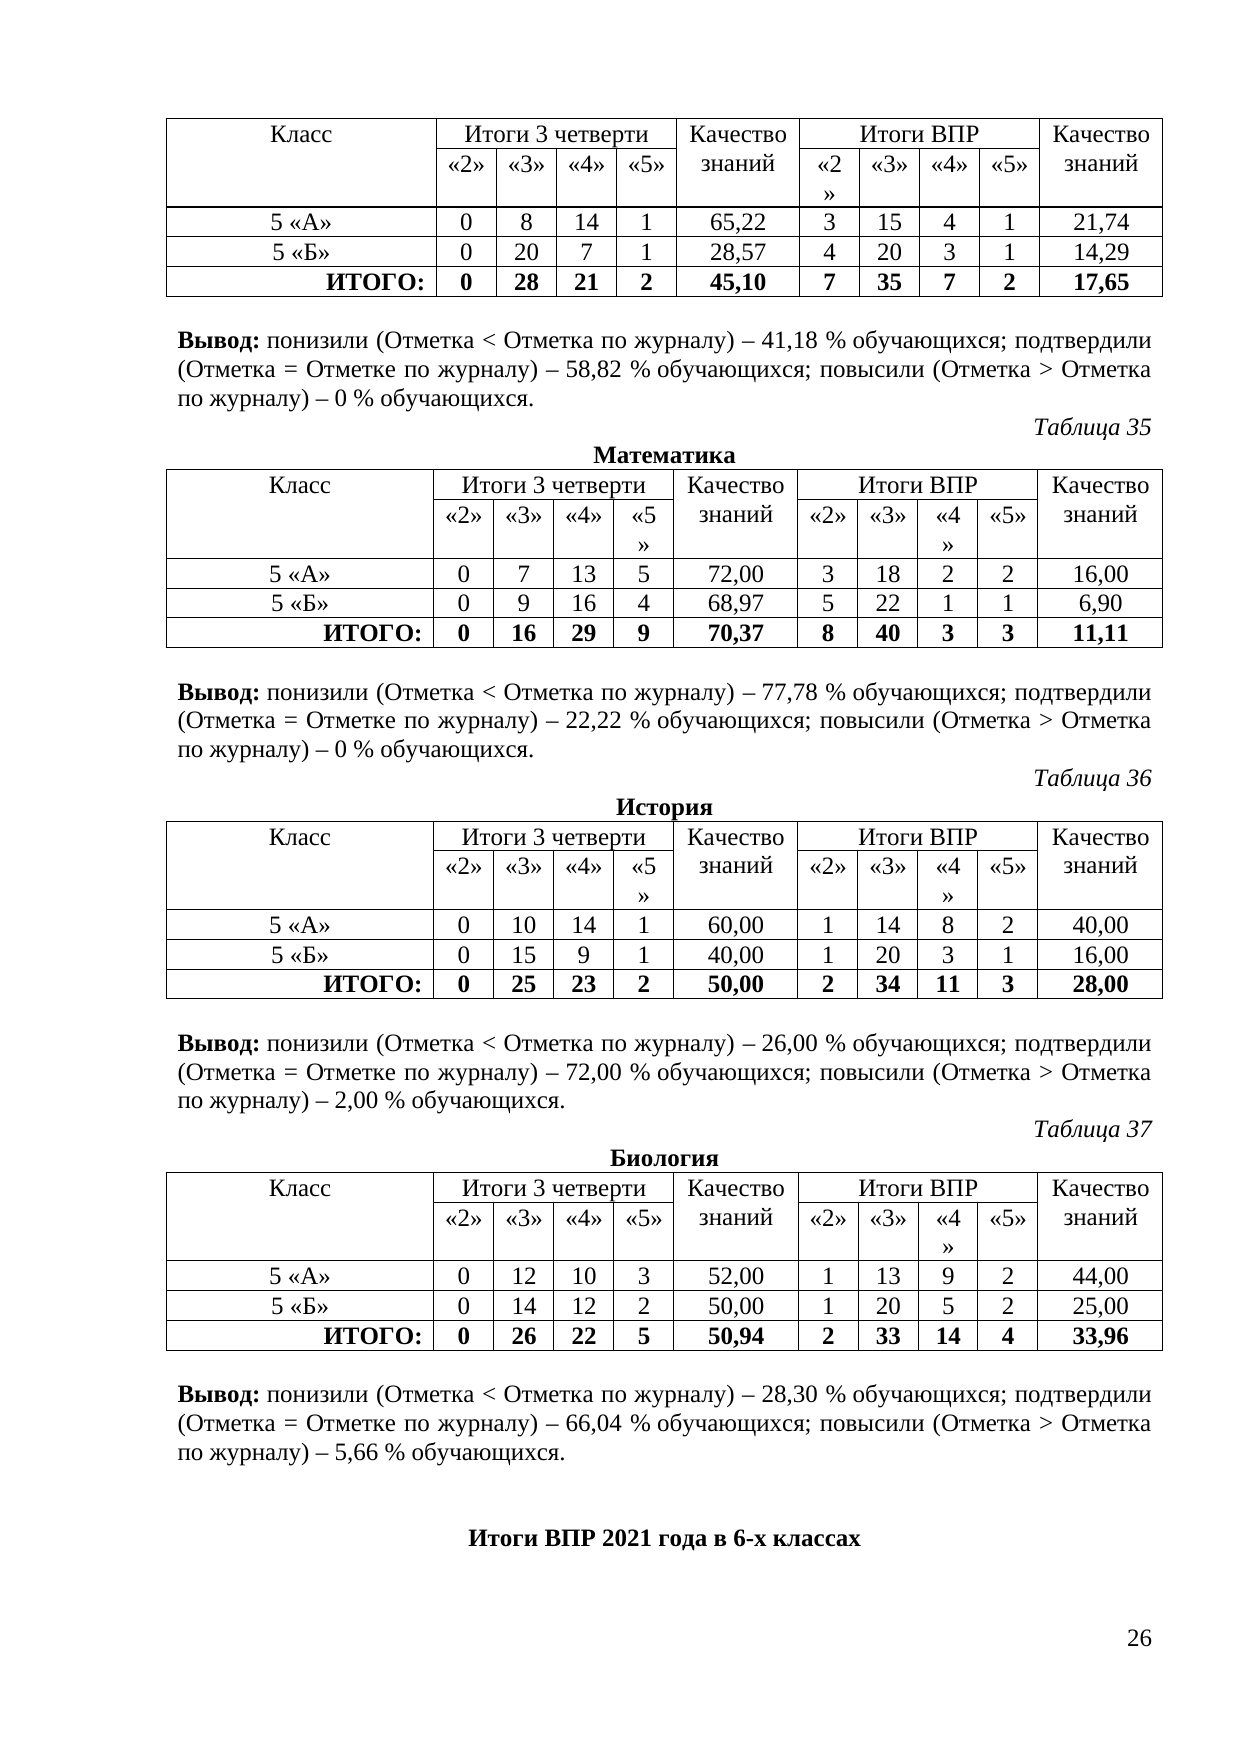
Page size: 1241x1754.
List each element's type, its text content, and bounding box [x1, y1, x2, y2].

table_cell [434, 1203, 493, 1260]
table_cell 10 [494, 910, 553, 939]
table_cell 15 [494, 940, 553, 968]
table_cell 9 [554, 940, 613, 968]
table_cell «3» [494, 851, 553, 909]
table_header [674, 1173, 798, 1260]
table_cell 7 [920, 267, 979, 296]
table_cell «4» [920, 149, 979, 206]
text Таблица 36 [177, 763, 1152, 792]
table_cell ИТОГО: [167, 970, 433, 998]
table_cell 4 [614, 589, 673, 617]
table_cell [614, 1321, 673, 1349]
table_cell 0 [437, 237, 496, 266]
table_cell 1 [798, 940, 857, 968]
table_cell 21,74 [1040, 208, 1162, 236]
table_cell ИТОГО: [167, 618, 433, 647]
table_cell 5 «А» [167, 910, 433, 939]
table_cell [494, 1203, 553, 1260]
table_cell 5 «А» [167, 208, 436, 236]
text Таблица 37 [177, 1114, 1152, 1143]
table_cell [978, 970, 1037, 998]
table_cell 8 [918, 910, 977, 939]
table_cell 1 [614, 940, 673, 968]
table_cell 70,37 [674, 618, 797, 647]
table_cell 11,11 [1038, 618, 1162, 647]
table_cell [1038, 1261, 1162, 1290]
table_cell 5 «Б» [167, 940, 433, 968]
table_cell 45,10 [677, 267, 799, 296]
table_header Итоги 3 четверти [437, 119, 676, 148]
table_cell 25 [494, 970, 553, 998]
table_cell 1 [617, 237, 676, 266]
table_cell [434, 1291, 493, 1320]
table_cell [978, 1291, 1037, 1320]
table_header Качество знаний [1038, 470, 1162, 558]
table_cell 18 [858, 559, 917, 587]
table_cell «3» [858, 851, 917, 909]
table_cell 7 [557, 237, 616, 266]
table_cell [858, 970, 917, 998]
table_cell 0 [437, 267, 496, 296]
table_cell 4 [800, 237, 859, 266]
table_header Итоги ВПР [798, 822, 1037, 850]
table_cell 14,29 [1040, 237, 1162, 266]
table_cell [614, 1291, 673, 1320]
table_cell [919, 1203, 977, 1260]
table_cell 0 [434, 910, 493, 939]
table_cell 1 [617, 208, 676, 236]
table_cell 16,00 [1038, 940, 1162, 968]
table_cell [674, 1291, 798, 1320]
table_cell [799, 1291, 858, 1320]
table_cell 9 [494, 589, 553, 617]
table_cell 2 [918, 559, 977, 587]
table_cell ИТОГО: [167, 267, 436, 296]
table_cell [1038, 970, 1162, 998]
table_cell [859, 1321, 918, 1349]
table_cell 0 [434, 970, 493, 998]
table_cell 2 [978, 910, 1037, 939]
table_cell 2 [798, 970, 857, 998]
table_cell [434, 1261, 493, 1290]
table_header Качество знаний [674, 822, 797, 909]
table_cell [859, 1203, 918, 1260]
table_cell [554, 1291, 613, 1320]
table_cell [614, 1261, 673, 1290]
table_cell 14 [557, 208, 616, 236]
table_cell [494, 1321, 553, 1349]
table_cell 17,65 [1040, 267, 1162, 296]
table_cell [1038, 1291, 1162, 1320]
table_cell 40,00 [1038, 910, 1162, 939]
table_header Класс [167, 470, 433, 558]
text Итоги ВПР 2021 года в 6-х классах [177, 1523, 1152, 1552]
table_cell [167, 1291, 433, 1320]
table_header Качество знаний [674, 470, 797, 558]
table_cell 16,00 [1038, 559, 1162, 587]
text Вывод: понизили (Отметка < Отметка по журналу) – 26,00 % обучающихся; подтвердили (Отметка = Отметке по журналу) – 72,00 % обучающихся; повысили (Отметка > Отметка по журналу) – 2,00 % обучающихся. [177, 1028, 1152, 1114]
table_cell 7 [800, 267, 859, 296]
table_cell 21 [557, 267, 616, 296]
table_cell 7 [494, 559, 553, 587]
table_header Итоги 3 четверти [434, 470, 673, 499]
table_cell 72,00 [674, 559, 797, 587]
table_cell 6,90 [1038, 589, 1162, 617]
table_cell «5» [614, 500, 673, 558]
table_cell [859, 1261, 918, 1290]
table_cell 2 [980, 267, 1039, 296]
table_cell 2 [617, 267, 676, 296]
table_cell 20 [497, 237, 556, 266]
text Вывод: понизили (Отметка < Отметка по журналу) – 41,18 % обучающихся; подтвердили (Отметка = Отметке по журналу) – 58,82 % обучающихся; повысили (Отметка > Отметка по журналу) – 0 % обучающихся. [177, 326, 1152, 412]
table_cell 3 [800, 208, 859, 236]
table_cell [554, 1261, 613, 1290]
table_cell 2 [614, 970, 673, 998]
table_cell 60,00 [674, 910, 797, 939]
table_cell «3» [494, 500, 553, 558]
table_cell 1 [918, 589, 977, 617]
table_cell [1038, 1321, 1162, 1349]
table_cell 1 [978, 940, 1037, 968]
table_cell 40,00 [674, 940, 797, 968]
table_header Класс [167, 119, 436, 206]
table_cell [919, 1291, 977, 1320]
table_cell 0 [437, 208, 496, 236]
table_cell «2» [798, 851, 857, 909]
table_cell 3 [978, 618, 1037, 647]
table_cell 4 [920, 208, 979, 236]
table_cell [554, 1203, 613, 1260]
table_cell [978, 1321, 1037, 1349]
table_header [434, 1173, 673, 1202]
table_cell 5 [798, 589, 857, 617]
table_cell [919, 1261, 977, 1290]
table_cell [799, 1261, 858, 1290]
table_cell 2 [978, 559, 1037, 587]
table_cell 15 [860, 208, 919, 236]
table_cell 13 [554, 559, 613, 587]
text Вывод: понизили (Отметка < Отметка по журналу) – 77,78 % обучающихся; подтвердили (Отметка = Отметке по журналу) – 22,22 % обучающихся; повысили (Отметка > Отметка по журналу) – 0 % обучающихся. [177, 677, 1152, 763]
table_cell 0 [434, 589, 493, 617]
table_header Качество знаний [1038, 822, 1162, 909]
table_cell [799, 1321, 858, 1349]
table_cell 28 [497, 267, 556, 296]
table_cell «4» [554, 851, 613, 909]
table_cell 1 [980, 208, 1039, 236]
table_cell 5 «Б» [167, 589, 433, 617]
table_cell 8 [497, 208, 556, 236]
table_cell «2» [434, 851, 493, 909]
table_cell 5 [614, 559, 673, 587]
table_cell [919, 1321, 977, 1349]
table_cell «2» [800, 149, 859, 206]
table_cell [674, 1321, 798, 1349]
table_cell «5» [614, 851, 673, 909]
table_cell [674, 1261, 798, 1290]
table_header Итоги 3 четверти [434, 822, 673, 850]
table_cell «4» [554, 500, 613, 558]
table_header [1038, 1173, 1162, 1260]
table_cell 9 [614, 618, 673, 647]
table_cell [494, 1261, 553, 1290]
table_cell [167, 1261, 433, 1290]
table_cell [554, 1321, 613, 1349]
table_cell 1 [980, 237, 1039, 266]
table_cell 3 [920, 237, 979, 266]
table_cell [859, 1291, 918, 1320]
table_cell 0 [434, 559, 493, 587]
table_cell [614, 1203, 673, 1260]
table_cell 28,57 [677, 237, 799, 266]
table_cell 0 [434, 618, 493, 647]
table_cell 35 [860, 267, 919, 296]
table_cell 40 [858, 618, 917, 647]
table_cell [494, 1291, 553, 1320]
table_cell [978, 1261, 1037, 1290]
table_cell 5 «А» [167, 559, 433, 587]
table_cell 1 [978, 589, 1037, 617]
table_cell «3» [858, 500, 917, 558]
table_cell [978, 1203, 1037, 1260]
table_header Качество знаний [677, 119, 799, 206]
table_cell 23 [554, 970, 613, 998]
table_cell 50,00 [674, 970, 797, 998]
table_cell 14 [858, 910, 917, 939]
table_cell «2» [434, 500, 493, 558]
table_cell 0 [434, 940, 493, 968]
table_cell «3» [860, 149, 919, 206]
table_cell «2» [437, 149, 496, 206]
table_cell 22 [858, 589, 917, 617]
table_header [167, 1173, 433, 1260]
table_cell «5» [980, 149, 1039, 206]
table_cell 29 [554, 618, 613, 647]
table_cell 16 [494, 618, 553, 647]
table_header Качество знаний [1040, 119, 1162, 206]
table_header Итоги ВПР [798, 470, 1037, 499]
text История [177, 792, 1152, 821]
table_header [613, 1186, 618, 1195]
table_cell 14 [554, 910, 613, 939]
table_cell «4» [918, 851, 977, 909]
table_cell «2» [798, 500, 857, 558]
text Таблица 35 [177, 412, 1152, 441]
table_cell «5» [617, 149, 676, 206]
table_cell 1 [614, 910, 673, 939]
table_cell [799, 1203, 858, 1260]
table_cell 68,97 [674, 589, 797, 617]
text Математика [177, 441, 1152, 469]
table_cell 20 [860, 237, 919, 266]
table_cell «4» [557, 149, 616, 206]
table_cell «4» [918, 500, 977, 558]
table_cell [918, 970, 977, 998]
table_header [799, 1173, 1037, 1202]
table_cell 20 [858, 940, 917, 968]
table_cell 3 [798, 559, 857, 587]
table_cell 3 [918, 618, 977, 647]
text Вывод: понизили (Отметка < Отметка по журналу) – 28,30 % обучающихся; подтвердили (Отметка = Отметке по журналу) – 66,04 % обучающихся; повысили (Отметка > Отметка по журналу) – 5,66 % обучающихся. [177, 1379, 1152, 1466]
table_cell 3 [918, 940, 977, 968]
table_cell 16 [554, 589, 613, 617]
table_cell 1 [798, 910, 857, 939]
table_header Класс [167, 822, 433, 909]
table_cell «5» [978, 500, 1037, 558]
table_header Итоги ВПР [800, 119, 1039, 148]
text Биология [177, 1143, 1152, 1172]
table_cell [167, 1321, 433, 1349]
table_cell 5 «Б» [167, 237, 436, 266]
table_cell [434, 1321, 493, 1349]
table_cell 8 [798, 618, 857, 647]
table_cell «3» [497, 149, 556, 206]
table_cell «5» [978, 851, 1037, 909]
table_cell 65,22 [677, 208, 799, 236]
